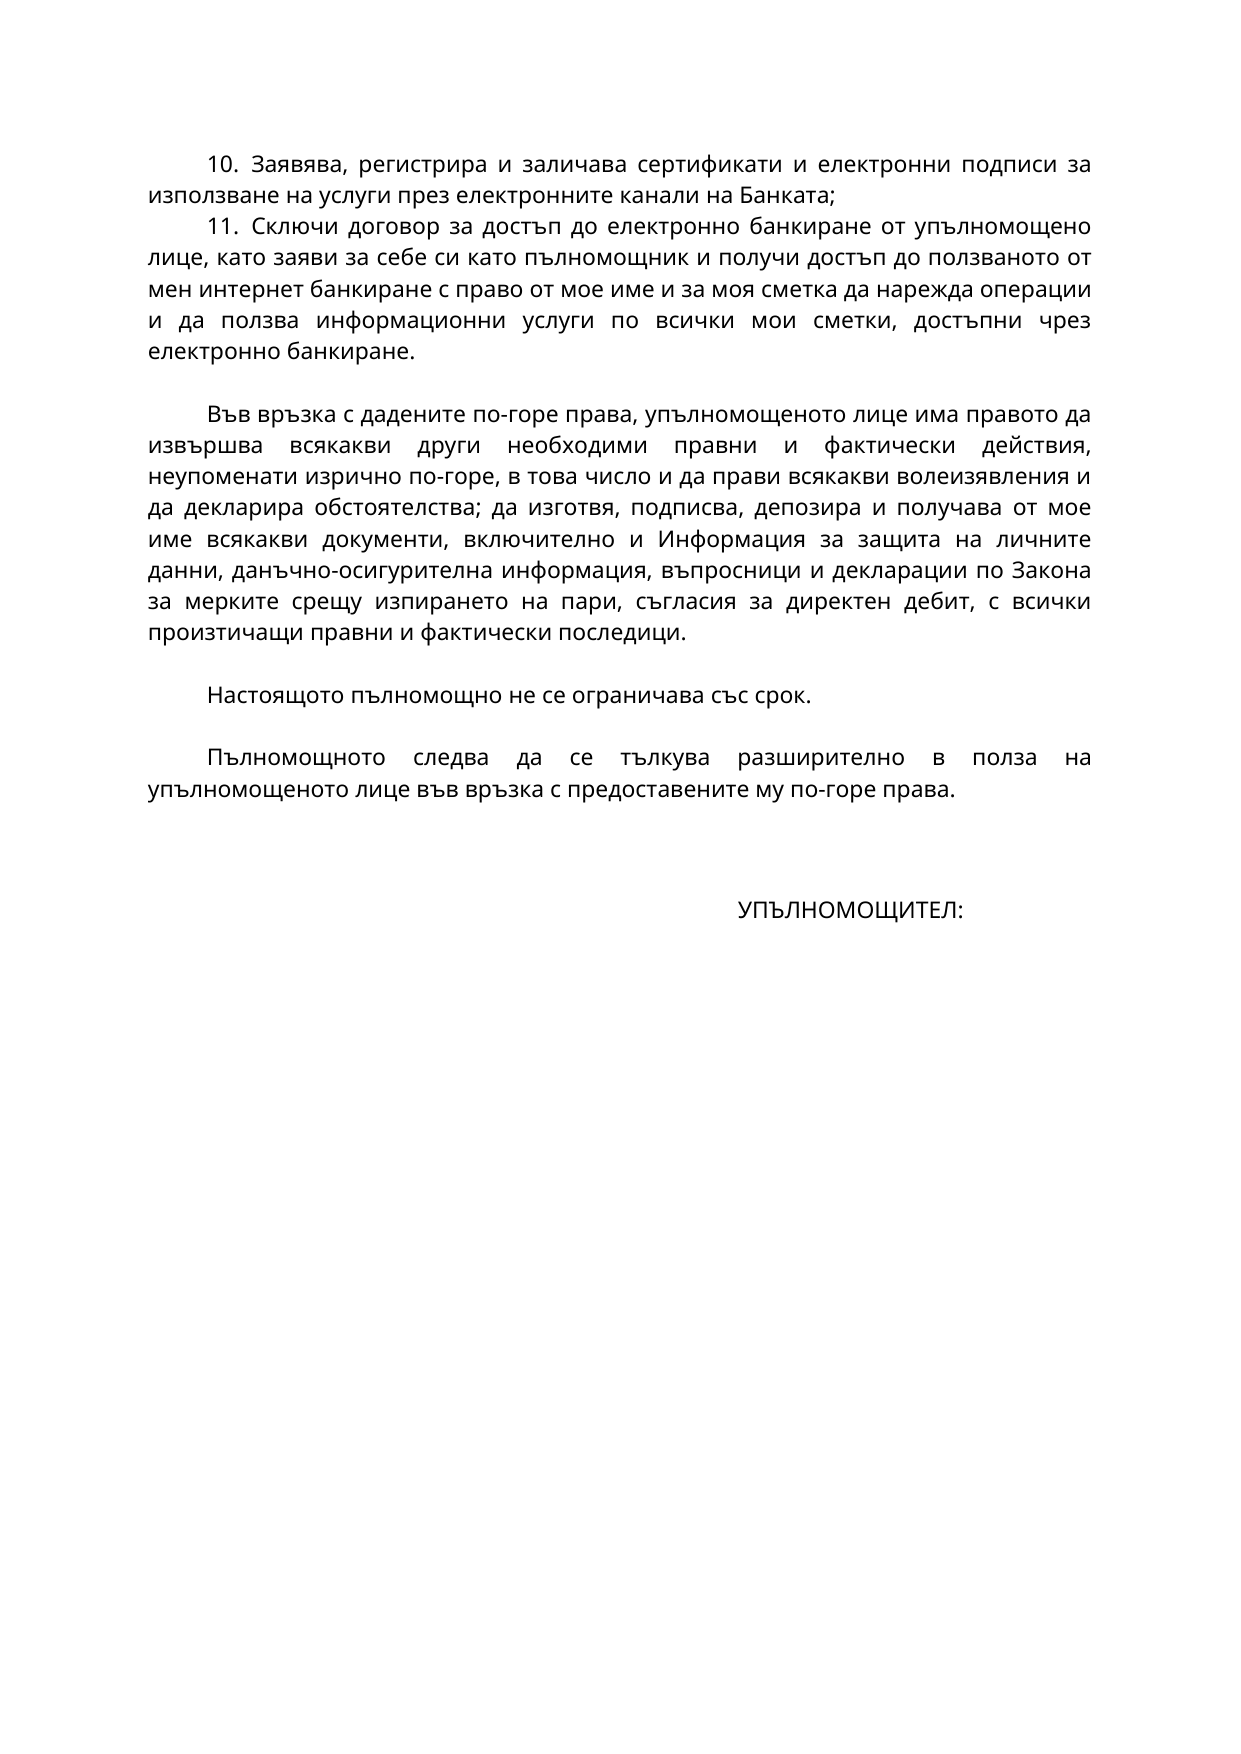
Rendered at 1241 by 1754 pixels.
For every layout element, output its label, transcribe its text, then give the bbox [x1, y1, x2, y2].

text Настоящото пълномощно не се ограничава със срок. [148, 679, 1093, 710]
text УПЪЛНОМОЩИТЕЛ: [738, 866, 1093, 926]
list Сключи договор за достъп до електронно банкиране от упълномощено лице, като заяви за себе си като пълномощник и получи достъп до ползваното от мен интернет банкиране с право от мое име и за моя сметка да нарежда операции и да ползва информационни услуги по всички мои сметки, достъпни чрез електронно банкиране. [148, 210, 1093, 366]
text Във връзка с дадените по-горе права, упълномощеното лице има правото да извършва всякакви други необходими правни и фактически действия, неупоменати изрично по-горе, в това число и да прави всякакви волеизявления и да декларира обстоятелства; да изготвя, подписва, депозира и получава от мое име всякакви документи, включително и Информация за защита на личните данни, данъчно-осигурителна информация, въпросници и декларации по Закона за мерките срещу изпирането на пари, съгласия за директен дебит, с всички произтичащи правни и фактически последици. [148, 398, 1093, 648]
text Пълномощното следва да се тълкува разширително в полза на упълномощеното лице във връзка с предоставените му по-горе права. [148, 741, 1093, 804]
list Заявява, регистрира и заличава сертификати и електронни подписи за използване на услуги през електронните канали на Банката; [148, 148, 1093, 210]
